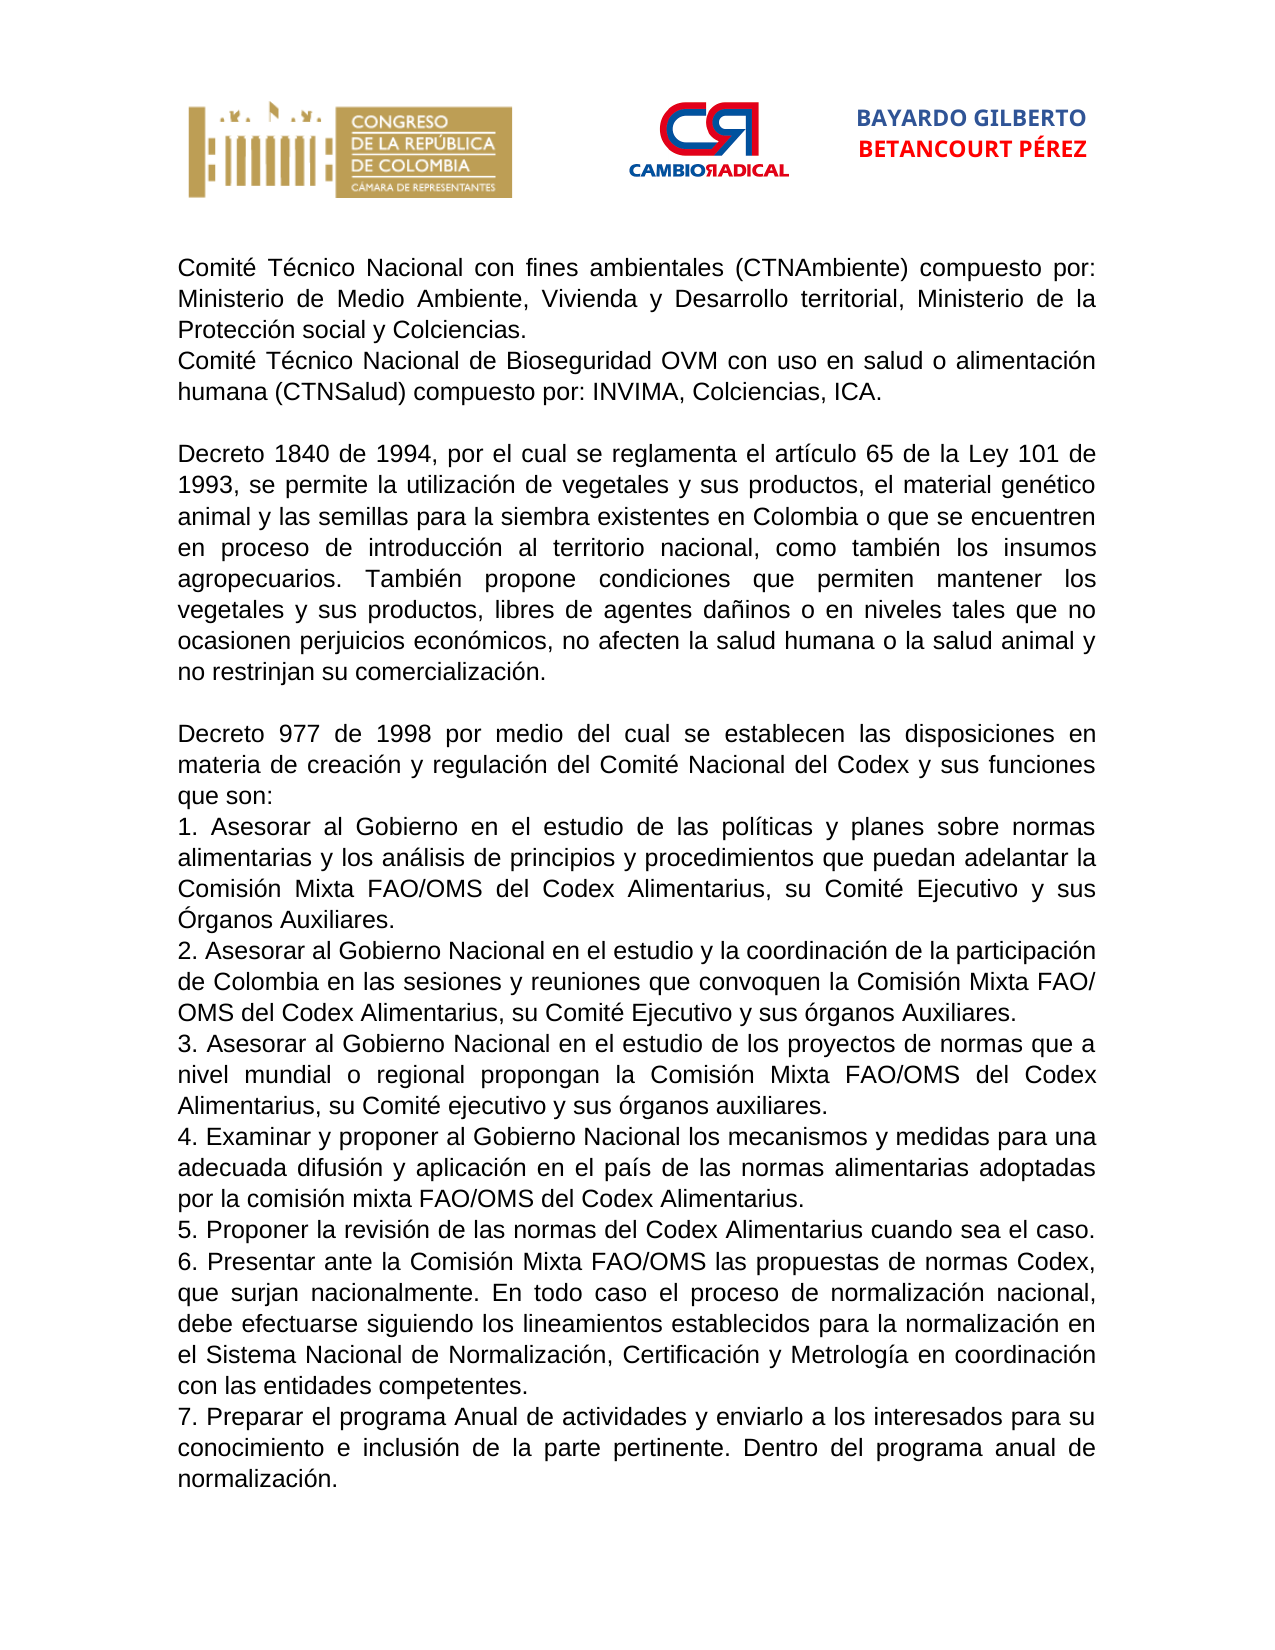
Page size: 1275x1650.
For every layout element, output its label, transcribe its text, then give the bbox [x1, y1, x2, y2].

text 7. Preparar el programa Anual de actividades y enviarlo a los interesados para su conocimiento e inclusión de la parte pertinente. Dentro del programa anual de normalización. [177, 1402, 1098, 1493]
picture [628, 101, 789, 178]
text 1. Asesorar al Gobierno en el estudio de las políticas y planes sobre normas alimentarias y los análisis de principios y procedimientos que puedan adelantar la Comisión Mixta FAO/OMS del Codex Alimentarius, su Comité Ejecutivo y sus Órganos Auxiliares. [177, 812, 1098, 934]
text Decreto 1840 de 1994, por el cual se reglamenta el artículo 65 de la Ley 101 de 1993, se permite la utilización de vegetales y sus productos, el material genético animal y las semillas para la siembra existentes en Colombia o que se encuentren en proceso de introducción al territorio nacional, como también los insumos agropecuarios. También propone condiciones que permiten mantener los vegetales y sus productos, libres de agentes dañinos o en niveles tales que no ocasionen perjuicios económicos, no afecten la salud humana o la salud animal y no restrinjan su comercialización. [177, 439, 1098, 686]
text 2. Asesorar al Gobierno Nacional en el estudio y la coordinación de la participación de Colombia en las sesiones y reuniones que convoquen la Comisión Mixta FAO/ OMS del Codex Alimentarius, su Comité Ejecutivo y sus órganos Auxiliares. [177, 936, 1098, 1027]
picture [188, 101, 513, 198]
text Comité Técnico Nacional con fines ambientales (CTNAmbiente) compuesto por: Ministerio de Medio Ambiente, Vivienda y Desarrollo territorial, Ministerio de la Protección social y Colciencias. [177, 253, 1098, 344]
text 4. Examinar y proponer al Gobierno Nacional los mecanismos y medidas para una adecuada difusión y aplicación en el país de las normas alimentarias adoptadas por la comisión mixta FAO/OMS del Codex Alimentarius. [177, 1122, 1098, 1213]
text Decreto 977 de 1998 por medio del cual se establecen las disposiciones en materia de creación y regulación del Comité Nacional del Codex y sus funciones que son: [177, 719, 1098, 810]
text Comité Técnico Nacional de Bioseguridad OVM con uso en salud o alimentación humana (CTNSalud) compuesto por: INVIMA, Colciencias, ICA. [177, 346, 1098, 406]
text 3. Asesorar al Gobierno Nacional en el estudio de los proyectos de normas que a nivel mundial o regional propongan la Comisión Mixta FAO/OMS del Codex Alimentarius, su Comité ejecutivo y sus órganos auxiliares. [177, 1029, 1098, 1120]
text 5. Proponer la revisión de las normas del Codex Alimentarius cuando sea el caso. 6. Presentar ante la Comisión Mixta FAO/OMS las propuestas de normas Codex, que surjan nacionalmente. En todo caso el proceso de normalización nacional, debe efectuarse siguiendo los lineamientos establecidos para la normalización en el Sistema Nacional de Normalización, Certificación y Metrología en coordinación con las entidades competentes. [177, 1216, 1098, 1399]
